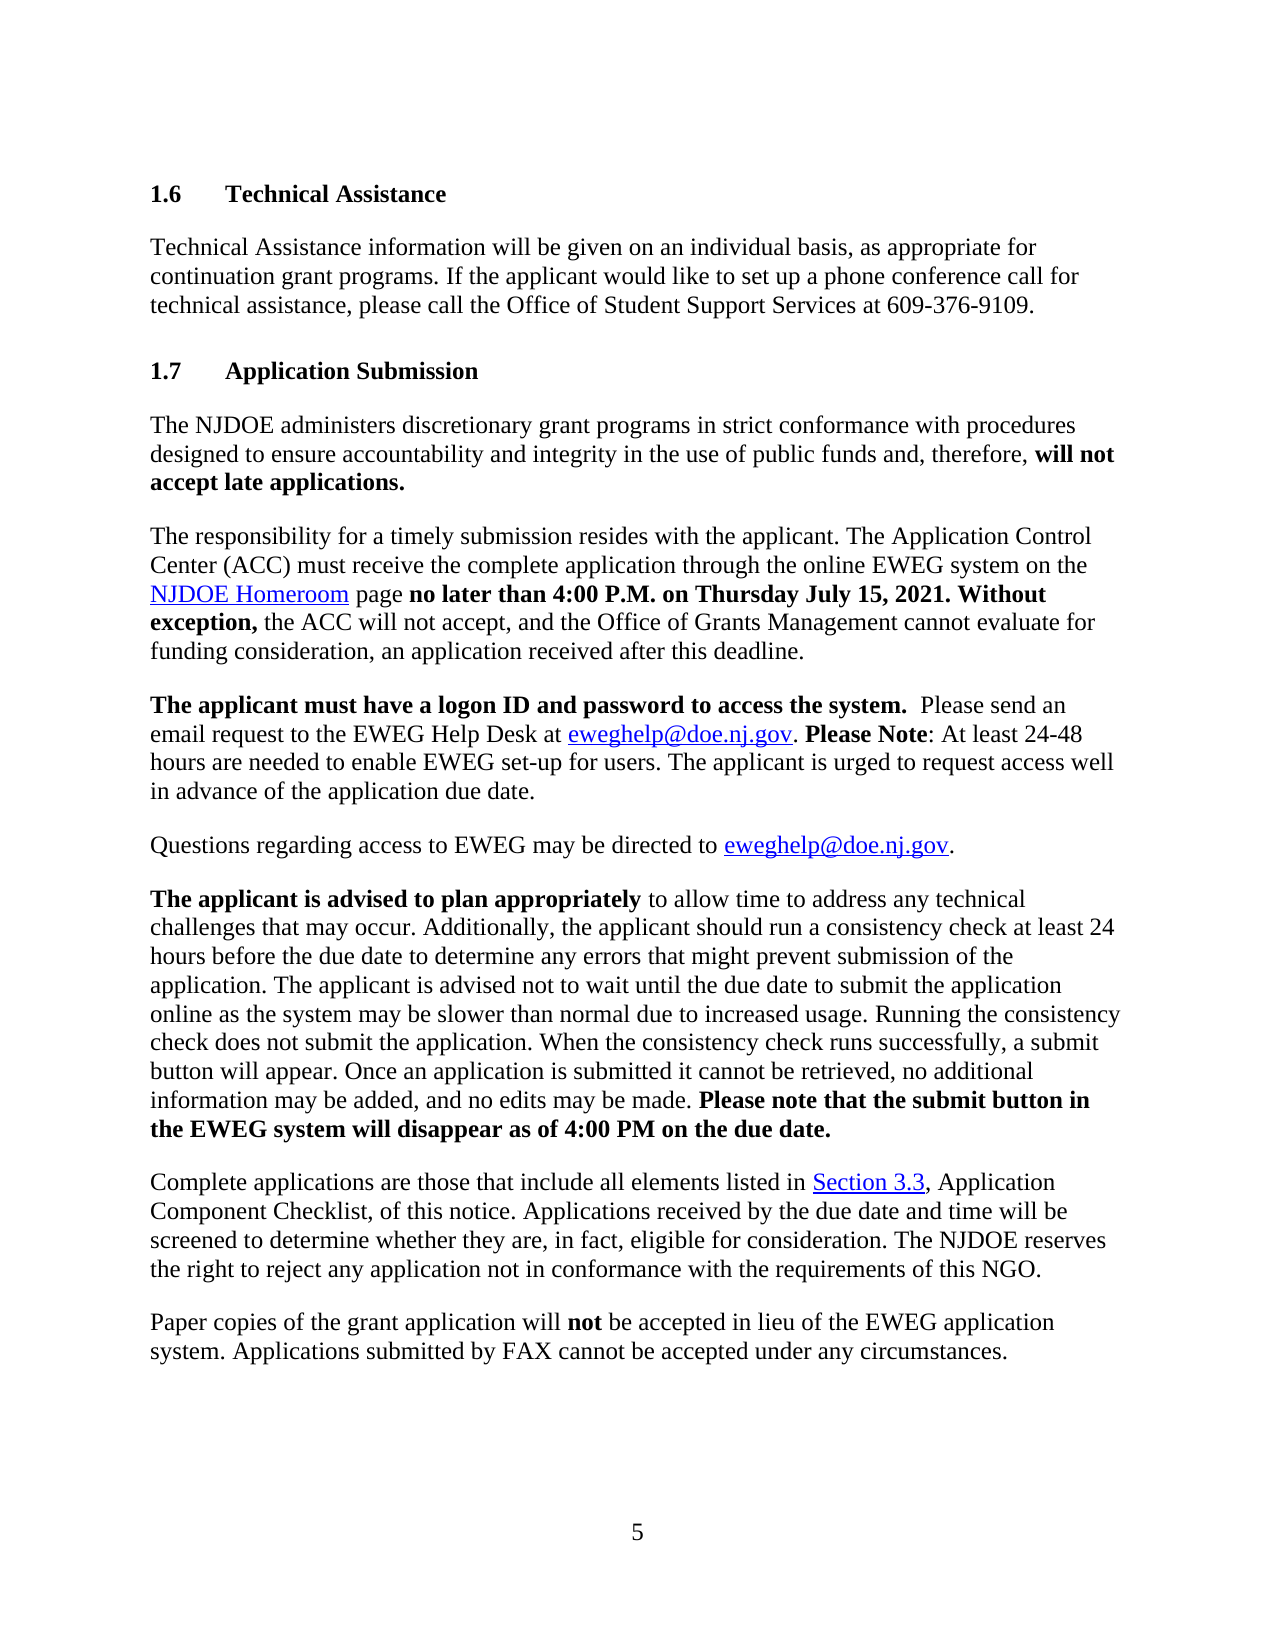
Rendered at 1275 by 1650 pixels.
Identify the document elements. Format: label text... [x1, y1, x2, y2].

subtitle 1.6 Technical Assistance [150, 179, 1125, 207]
text Paper copies of the grant application will not be accepted in lieu of the EWEG application system. Applications submitted by FAX cannot be accepted under any circumstances. [150, 1307, 1125, 1365]
subtitle 1.7 Application Submission [150, 356, 1125, 385]
text Complete applications are those that include all elements listed in Section 3.3, Application Component Checklist, of this notice. Applications received by the due date and time will be screened to determine whether they are, in fact, eligible for consideration. The NJDOE reserves the right to reject any application not in conformance with the requirements of this NGO. [150, 1167, 1125, 1282]
text Technical Assistance information will be given on an individual basis, as appropriate for continuation grant programs. If the applicant would like to set up a phone conference call for technical assistance, please call the Office of Student Support Services at 609-376-9109. [150, 232, 1144, 319]
text The applicant is advised to plan appropriately to allow time to address any technical challenges that may occur. Additionally, the applicant should run a consistency check at least 24 hours before the due date to determine any errors that might prevent submission of the application. The applicant is advised not to wait until the due date to submit the application online as the system may be slower than normal due to increased usage. Running the consistency check does not submit the application. When the consistency check runs successfully, a submit button will appear. Once an application is submitted it cannot be retrieved, no additional information may be added, and no edits may be made. Please note that the submit button in the EWEG system will disappear as of 4:00 PM on the due date. [150, 884, 1125, 1142]
text The applicant must have a logon ID and password to access the system. Please send an email request to the EWEG Help Desk at eweghelp@doe.nj.gov. Please Note: At least 24-48 hours are needed to enable EWEG set-up for users. The applicant is urged to request access well in advance of the application due date. [150, 690, 1125, 805]
text The responsibility for a timely submission resides with the applicant. The Application Control Center (ACC) must receive the complete application through the online EWEG system on the NJDOE Homeroom page no later than 4:00 P.M. on Thursday July 15, 2021. Without exception, the ACC will not accept, and the Office of Grants Management cannot evaluate for funding consideration, an application received after this deadline. [150, 521, 1125, 665]
text Questions regarding access to EWEG may be directed to eweghelp@doe.nj.gov. [150, 830, 1125, 859]
text The NJDOE administers discretionary grant programs in strict conformance with procedures designed to ensure accountability and integrity in the use of public funds and, therefore, will not accept late applications. [150, 410, 1125, 496]
